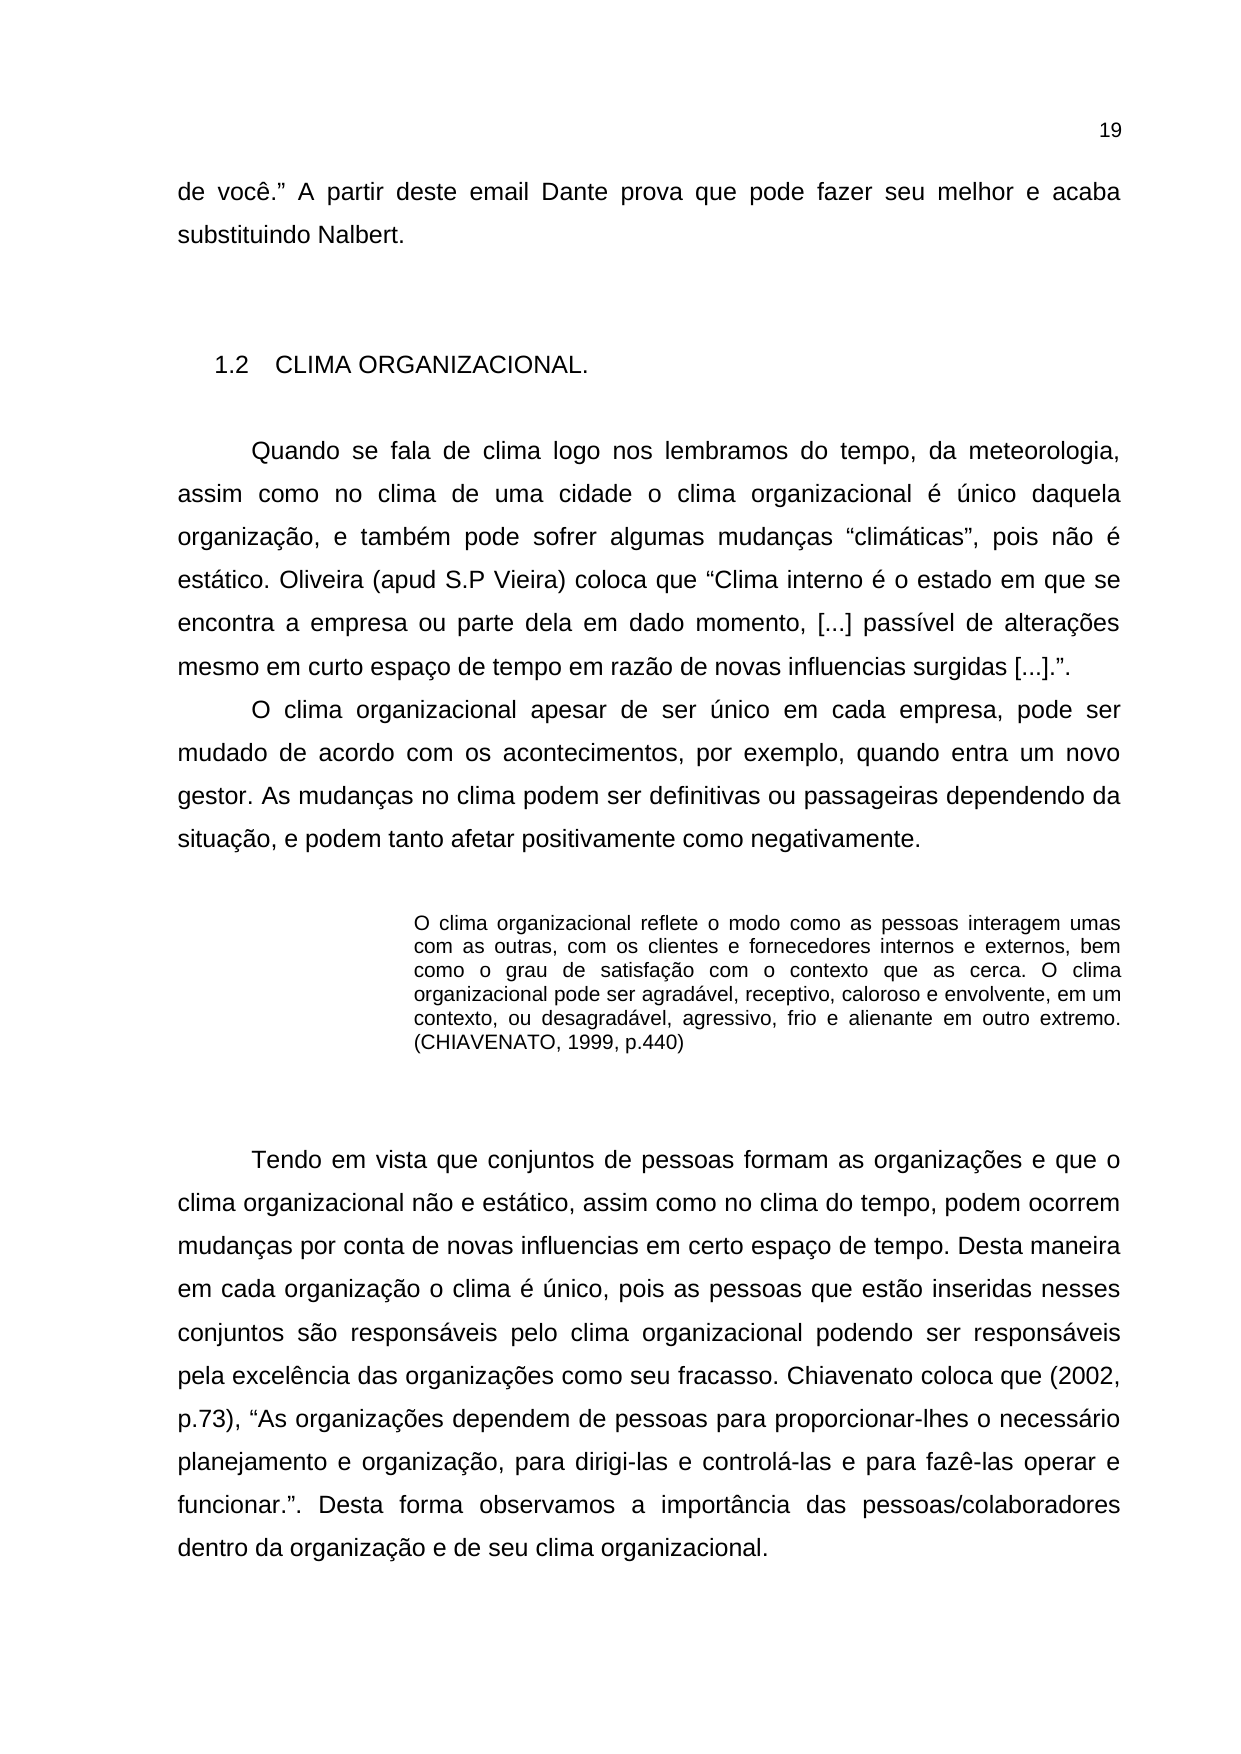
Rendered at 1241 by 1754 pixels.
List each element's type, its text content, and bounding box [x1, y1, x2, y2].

list CLIMA ORGANIZACIONAL. [214, 350, 1122, 378]
text Tendo em vista que conjuntos de pessoas formam as organizações e que o clima organizacional não e estático, assim como no clima do tempo, podem ocorrem mudanças por conta de novas influencias em certo espaço de tempo. Desta maneira em cada organização o clima é único, pois as pessoas que estão inseridas nesses conjuntos são responsáveis pelo clima organizacional podendo ser responsáveis pela excelência das organizações como seu fracasso. Chiavenato coloca que (2002, p.73), “As organizações dependem de pessoas para proporcionar-lhes o necessário planejamento e organização, para dirigi-las e controlá-las e para fazê-las operar e funcionar.”. Desta forma observamos a importância das pessoas/colaboradores dentro da organização e de seu clima organizacional. [177, 1145, 1122, 1562]
text Quando se fala de clima logo nos lembramos do tempo, da meteorologia, assim como no clima de uma cidade o clima organizacional é único daquela organização, e também pode sofrer algumas mudanças “climáticas”, pois não é estático. Oliveira (apud S.P Vieira) coloca que “Clima interno é o estado em que se encontra a empresa ou parte dela em dado momento, [...] passível de alterações mesmo em curto espaço de tempo em razão de novas influencias surgidas [...].”. [177, 436, 1122, 680]
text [177, 177, 1122, 249]
text O clima organizacional reflete o modo como as pessoas interagem umas com as outras, com os clientes e fornecedores internos e externos, bem como o grau de satisfação com o contexto que as cerca. O clima organizacional pode ser agradável, receptivo, caloroso e envolvente, em um contexto, ou desagradável, agressivo, frio e alienante em outro extremo. (CHIAVENATO, 1999, p.440) [413, 910, 1122, 1054]
text O clima organizacional apesar de ser único em cada empresa, pode ser mudado de acordo com os acontecimentos, por exemplo, quando entra um novo gestor. As mudanças no clima podem ser definitivas ou passageiras dependendo da situação, e podem tanto afetar positivamente como negativamente. [177, 695, 1122, 853]
